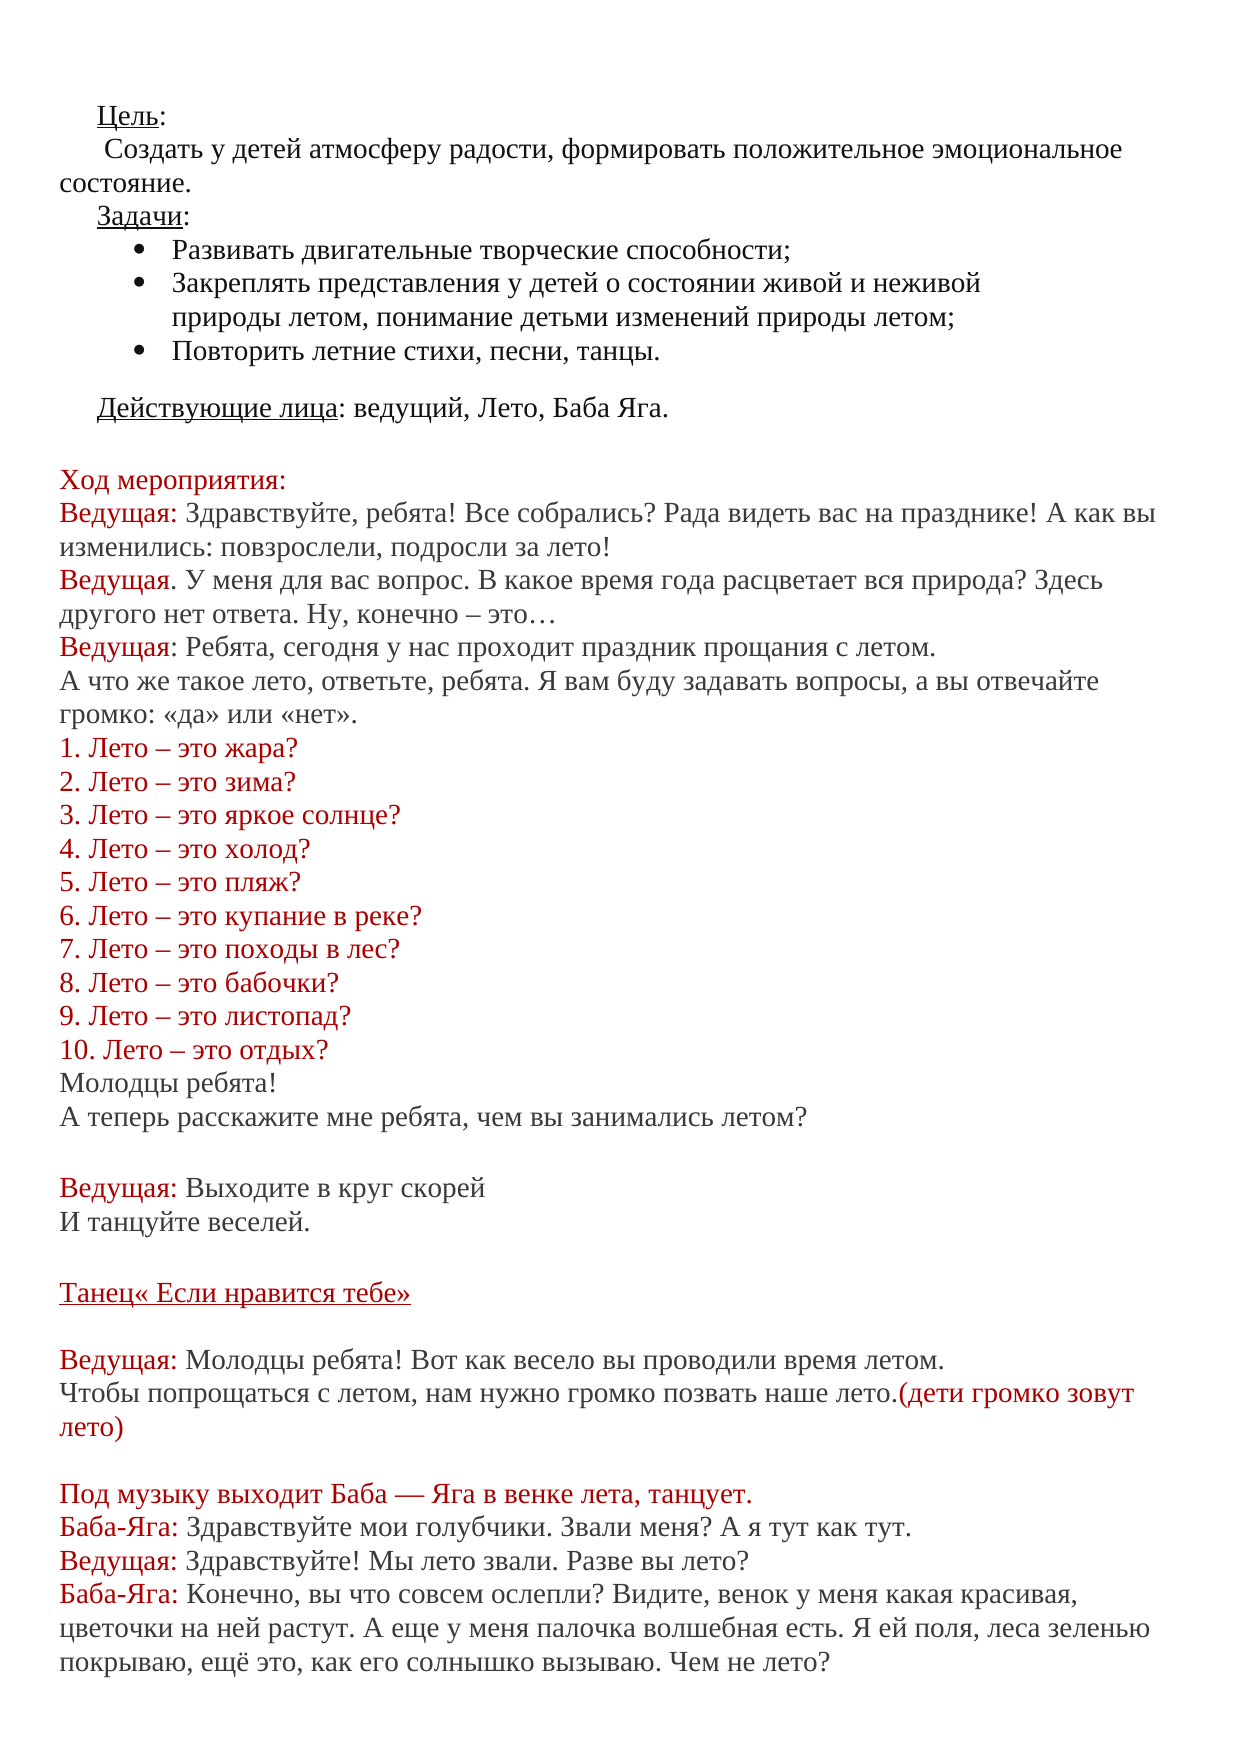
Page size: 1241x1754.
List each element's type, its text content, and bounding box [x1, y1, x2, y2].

text Ведущая: Здравствуйте! Мы лето звали. Разве вы лето? [59, 1543, 1181, 1577]
text Танец« Если нравится тебе» [59, 1275, 1181, 1308]
text Создать у детей атмосферу радости, формировать положительное эмоциональное состояние. [59, 131, 1181, 198]
text Ведущая: Здравствуйте, ребята! Все собрались? Рада видеть вас на празднике! А как вы изменились: повзрослели, подросли за лето! [59, 495, 1181, 562]
text Ход мероприятия: [59, 462, 1181, 495]
text Ведущая: Молодцы ребята! Вот как весело вы проводили время летом. [59, 1342, 1181, 1375]
text Цель: [59, 98, 1181, 131]
text Задачи: [59, 198, 1181, 232]
text Чтобы попрощаться с летом, нам нужно громко позвать наше лето.(дети громко зовут лето) [59, 1375, 1181, 1442]
text Под музыку выходит Баба — Яга в венке лета, танцует. [59, 1476, 1181, 1509]
text И танцуйте веселей. [59, 1204, 1181, 1237]
text Баба-Яга: Здравствуйте мои голубчики. Звали меня? А я тут как тут. [59, 1509, 1181, 1543]
text Ведущая: Выходите в круг скорей [59, 1170, 1181, 1204]
list Развивать двигательные творческие способности; [134, 232, 1181, 265]
text Баба-Яга: Конечно, вы что совсем ослепли? Видите, венок у меня какая красивая, цветочки на ней растут. А еще у меня палочка волшебная есть. Я ей поля, леса зеленью покрываю, ещё это, как его солнышко вызываю. Чем не лето? [59, 1577, 1181, 1677]
text Действующие лица: ведущий, Лето, Баба Яга. [59, 390, 1181, 423]
list Закреплять представления у детей о состоянии живой и неживой природы летом, понимание детьми изменений природы летом; [134, 265, 1181, 333]
text Ведущая: Ребята, сегодня у нас проходит праздник прощания с летом. А что же такое лето, ответьте, ребята. Я вам буду задавать вопросы, а вы отвечайте громко: «да» или «нет». 1. Лето – это жара? 2. Лето – это зима? 3. Лето – это яркое солнце? 4. Лето – это холод? 5. Лето – это пляж? 6. Лето – это купание в реке? 7. Лето – это походы в лес? 8. Лето – это бабочки? 9. Лето – это листопад? 10. Лето – это отдых? [59, 629, 1181, 1066]
text А теперь расскажите мне ребята, чем вы занимались летом? [59, 1099, 1181, 1133]
text Молодцы ребята! [59, 1066, 1181, 1099]
text Ведущая. У меня для вас вопрос. В какое время года расцветает вся природа? Здесь другого нет ответа. Ну, конечно – это… [59, 562, 1181, 629]
list Повторить летние стихи, песни, танцы. [134, 333, 1181, 366]
